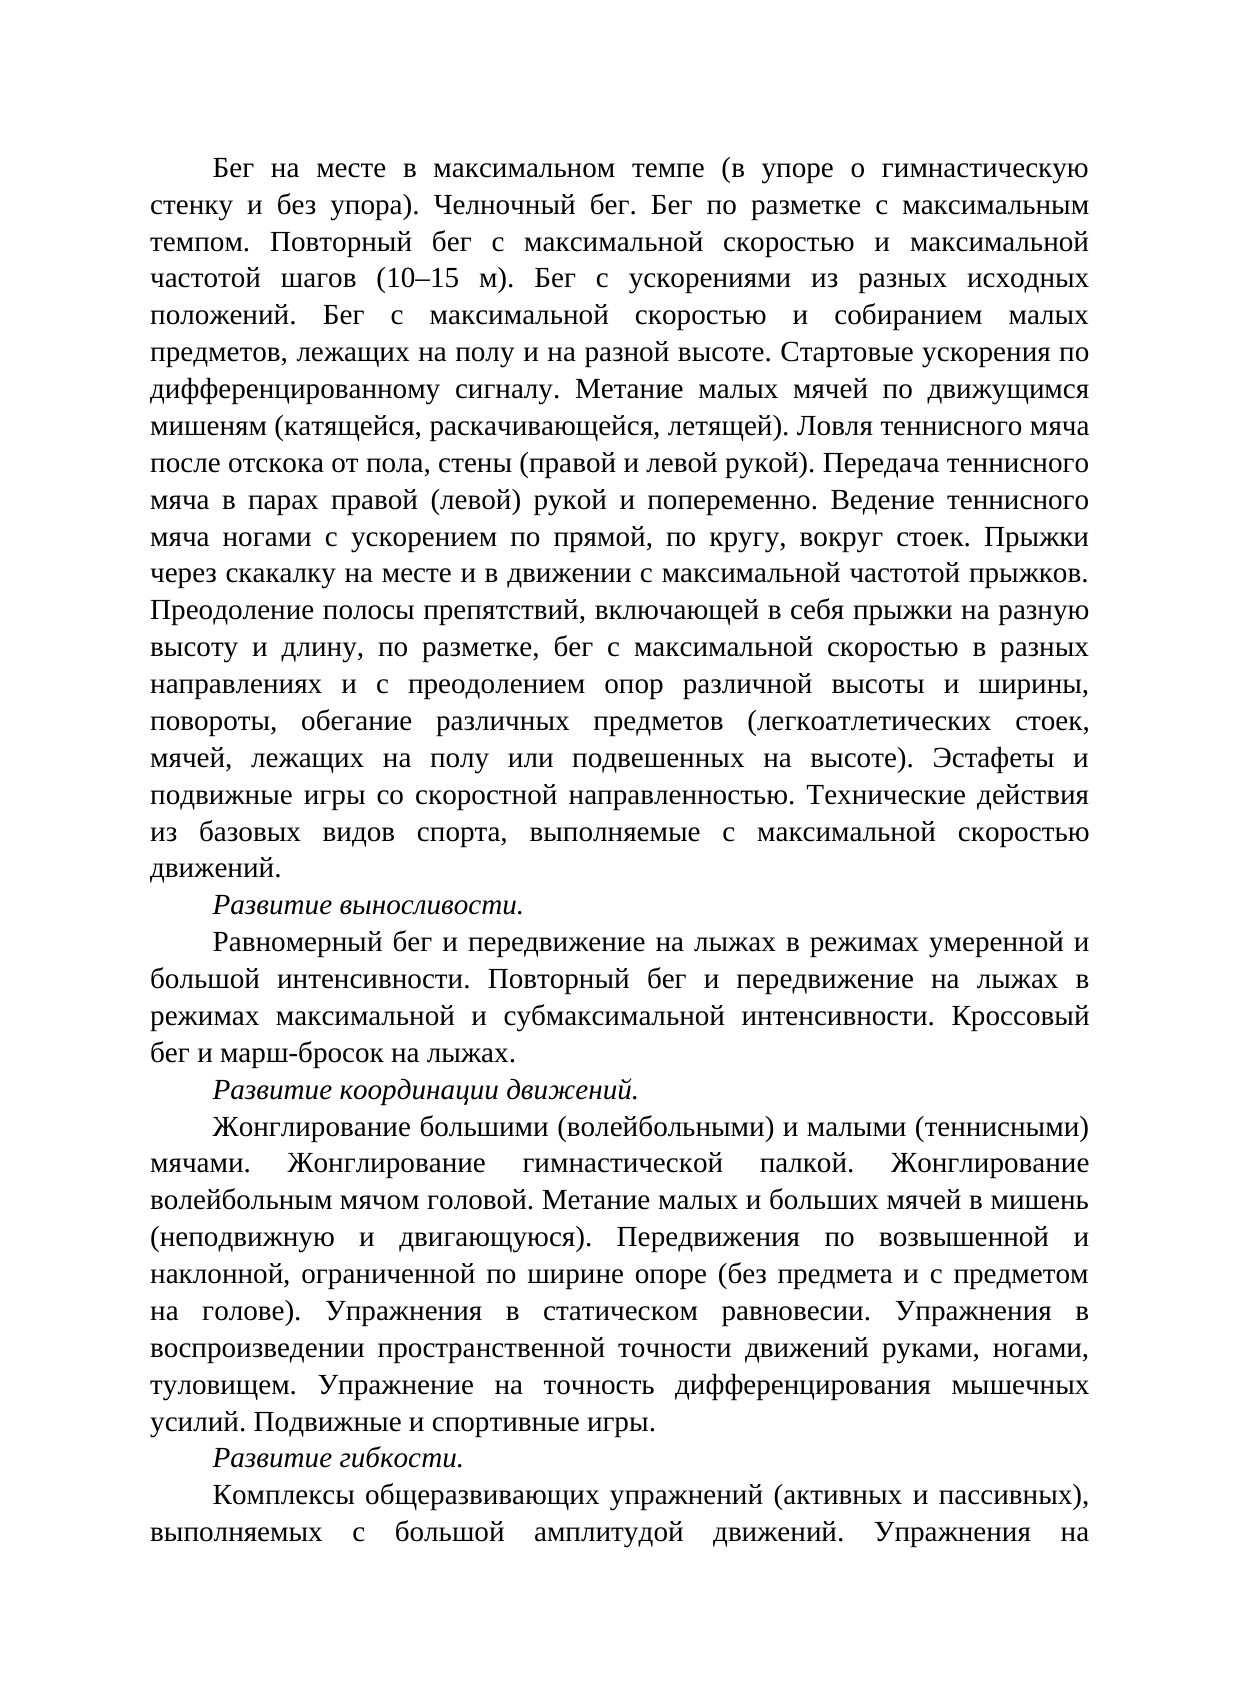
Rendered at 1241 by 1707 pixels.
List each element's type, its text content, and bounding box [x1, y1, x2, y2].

text Развитие координации движений. [150, 1072, 1090, 1105]
text Развитие гибкости. [150, 1441, 1090, 1474]
text Равномерный бег и передвижение на лыжах в режимах умеренной и большой интенсивности. Повторный бег и передвижение на лыжах в режимах максимальной и субмаксимальной интенсивности. Кроссовый бег и марш-бросок на лыжах. [150, 924, 1090, 1068]
text Развитие выносливости. [150, 887, 1090, 921]
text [150, 1477, 1090, 1548]
text Бег на месте в максимальном темпе (в упоре о гимнастическую стенку и без упора). Челночный бег. Бег по разметке с максимальным темпом. Повторный бег с максимальной скоростью и максимальной частотой шагов (10–15 м). Бег с ускорениями из разных исходных положений. Бег с максимальной скоростью и собиранием малых предметов, лежащих на полу и на разной высоте. Стартовые ускорения по дифференцированному сигналу. Метание малых мячей по движущимся мишеням (катящейся, раскачивающейся, летящей). Ловля теннисного мяча после отскока от пола, стены (правой и левой рукой). Передача теннисного мяча в парах правой (левой) рукой и попеременно. Ведение теннисного мяча ногами с ускорением по прямой, по кругу, вокруг стоек. Прыжки через скакалку на месте и в движении с максимальной частотой прыжков. Преодоление полосы препятствий, включающей в себя прыжки на разную высоту и длину, по разметке, бег с максимальной скоростью в разных направлениях и с преодолением опор различной высоты и ширины, повороты, обегание различных предметов (легкоатлетических стоек, мячей, лежащих на полу или подвешенных на высоте). Эстафеты и подвижные игры со скоростной направленностью. Технические действия из базовых видов спорта, выполняемые с максимальной скоростью движений. [150, 150, 1090, 884]
text Жонглирование большими (волейбольными) и малыми (теннисными) мячами. Жонглирование гимнастической палкой. Жонглирование волейбольным мячом головой. Метание малых и больших мячей в мишень (неподвижную и двигающуюся). Передвижения по возвышенной и наклонной, ограниченной по ширине опоре (без предмета и с предметом на голове). Упражнения в статическом равновесии. Упражнения в воспроизведении пространственной точности движений руками, ногами, туловищем. Упражнение на точность дифференцирования мышечных усилий. Подвижные и спортивные игры. [150, 1109, 1090, 1437]
